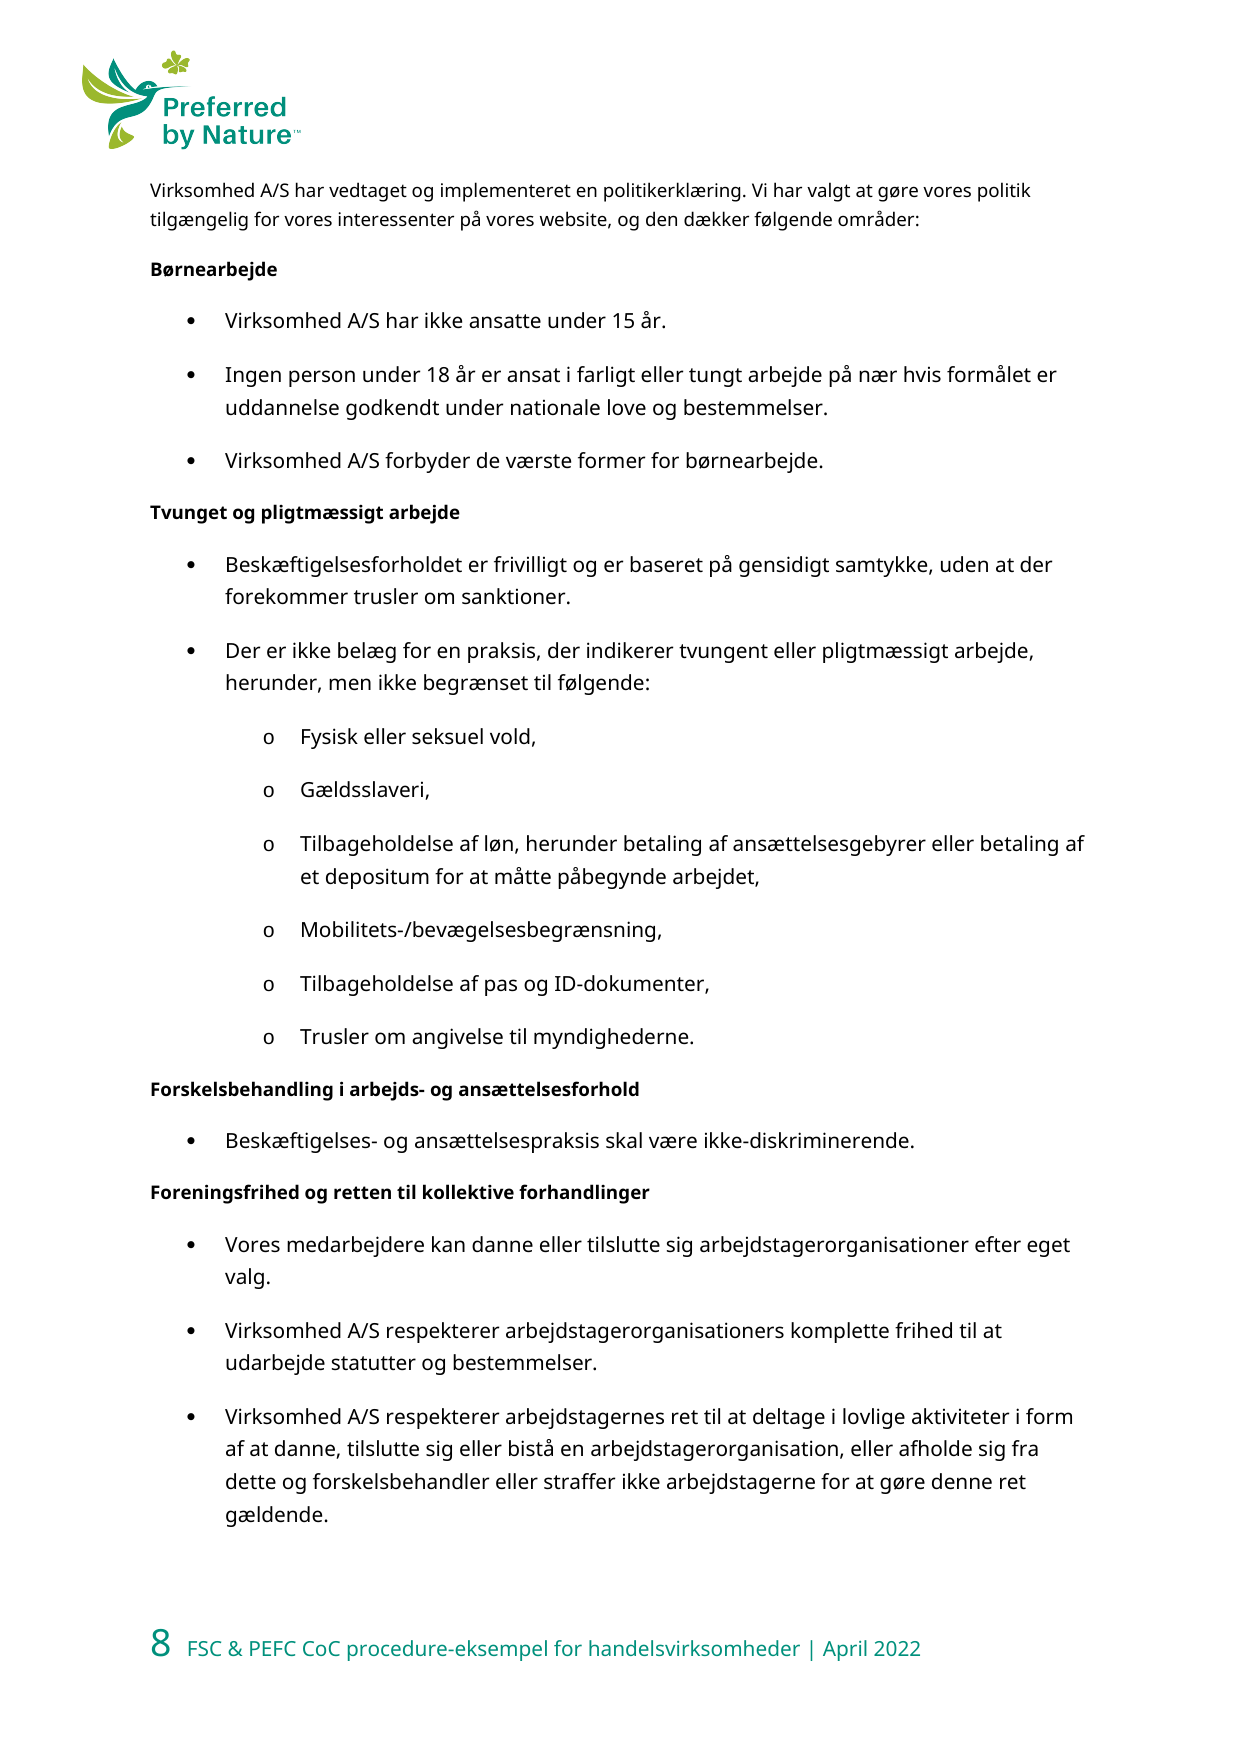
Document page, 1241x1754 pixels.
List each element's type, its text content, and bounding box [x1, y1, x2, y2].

picture [54, 22, 330, 177]
list Beskæftigelsesforholdet er frivilligt og er baseret på gensidigt samtykke, uden at der forekommer trusler om sanktioner. [187, 550, 1090, 611]
text Forskelsbehandling i arbejds- og ansættelsesforhold [150, 1076, 1090, 1102]
list Ingen person under 18 år er ansat i farligt eller tungt arbejde på nær hvis formålet er uddannelse godkendt under nationale love og bestemmelser. [187, 360, 1090, 421]
text Børnearbejde [150, 257, 1090, 282]
text Virksomhed A/S har vedtaget og implementeret en politikerklæring. Vi har valgt at gøre vores politik tilgængelig for vores interessenter på vores website, og den dækker følgende områder: [150, 177, 1090, 232]
list Gældsslaveri, [262, 775, 1090, 804]
text Foreningsfrihed og retten til kollektive forhandlinger [150, 1180, 1090, 1205]
list Vores medarbejdere kan danne eller tilslutte sig arbejdstagerorganisationer efter eget valg. [187, 1230, 1090, 1291]
list Mobilitets-/bevægelsesbegrænsning, [262, 915, 1090, 944]
list Trusler om angivelse til myndighederne. [262, 1022, 1090, 1051]
list Virksomhed A/S respekterer arbejdstagerorganisationers komplette frihed til at udarbejde statutter og bestemmelser. [187, 1316, 1090, 1377]
list Virksomhed A/S respekterer arbejdstagernes ret til at deltage i lovlige aktiviteter i form af at danne, tilslutte sig eller bistå en arbejdstagerorganisation, eller afholde sig fra dette og forskelsbehandler eller straffer ikke arbejdstagerne for at gøre denne ret gældende. [187, 1402, 1090, 1528]
list Virksomhed A/S har ikke ansatte under 15 år. [187, 307, 1090, 335]
list Fysisk eller seksuel vold, [262, 722, 1090, 750]
list Virksomhed A/S forbyder de værste former for børnearbejde. [187, 446, 1090, 474]
text Tvunget og pligtmæssigt arbejde [150, 499, 1090, 525]
list Beskæftigelses- og ansættelsespraksis skal være ikke-diskriminerende. [187, 1126, 1090, 1155]
list Tilbageholdelse af løn, herunder betaling af ansættelsesgebyrer eller betaling af et depositum for at måtte påbegynde arbejdet, [262, 829, 1090, 890]
list Der er ikke belæg for en praksis, der indikerer tvungent eller pligtmæssigt arbejde, herunder, men ikke begrænset til følgende: [187, 636, 1090, 697]
list Tilbageholdelse af pas og ID-dokumenter, [262, 969, 1090, 997]
